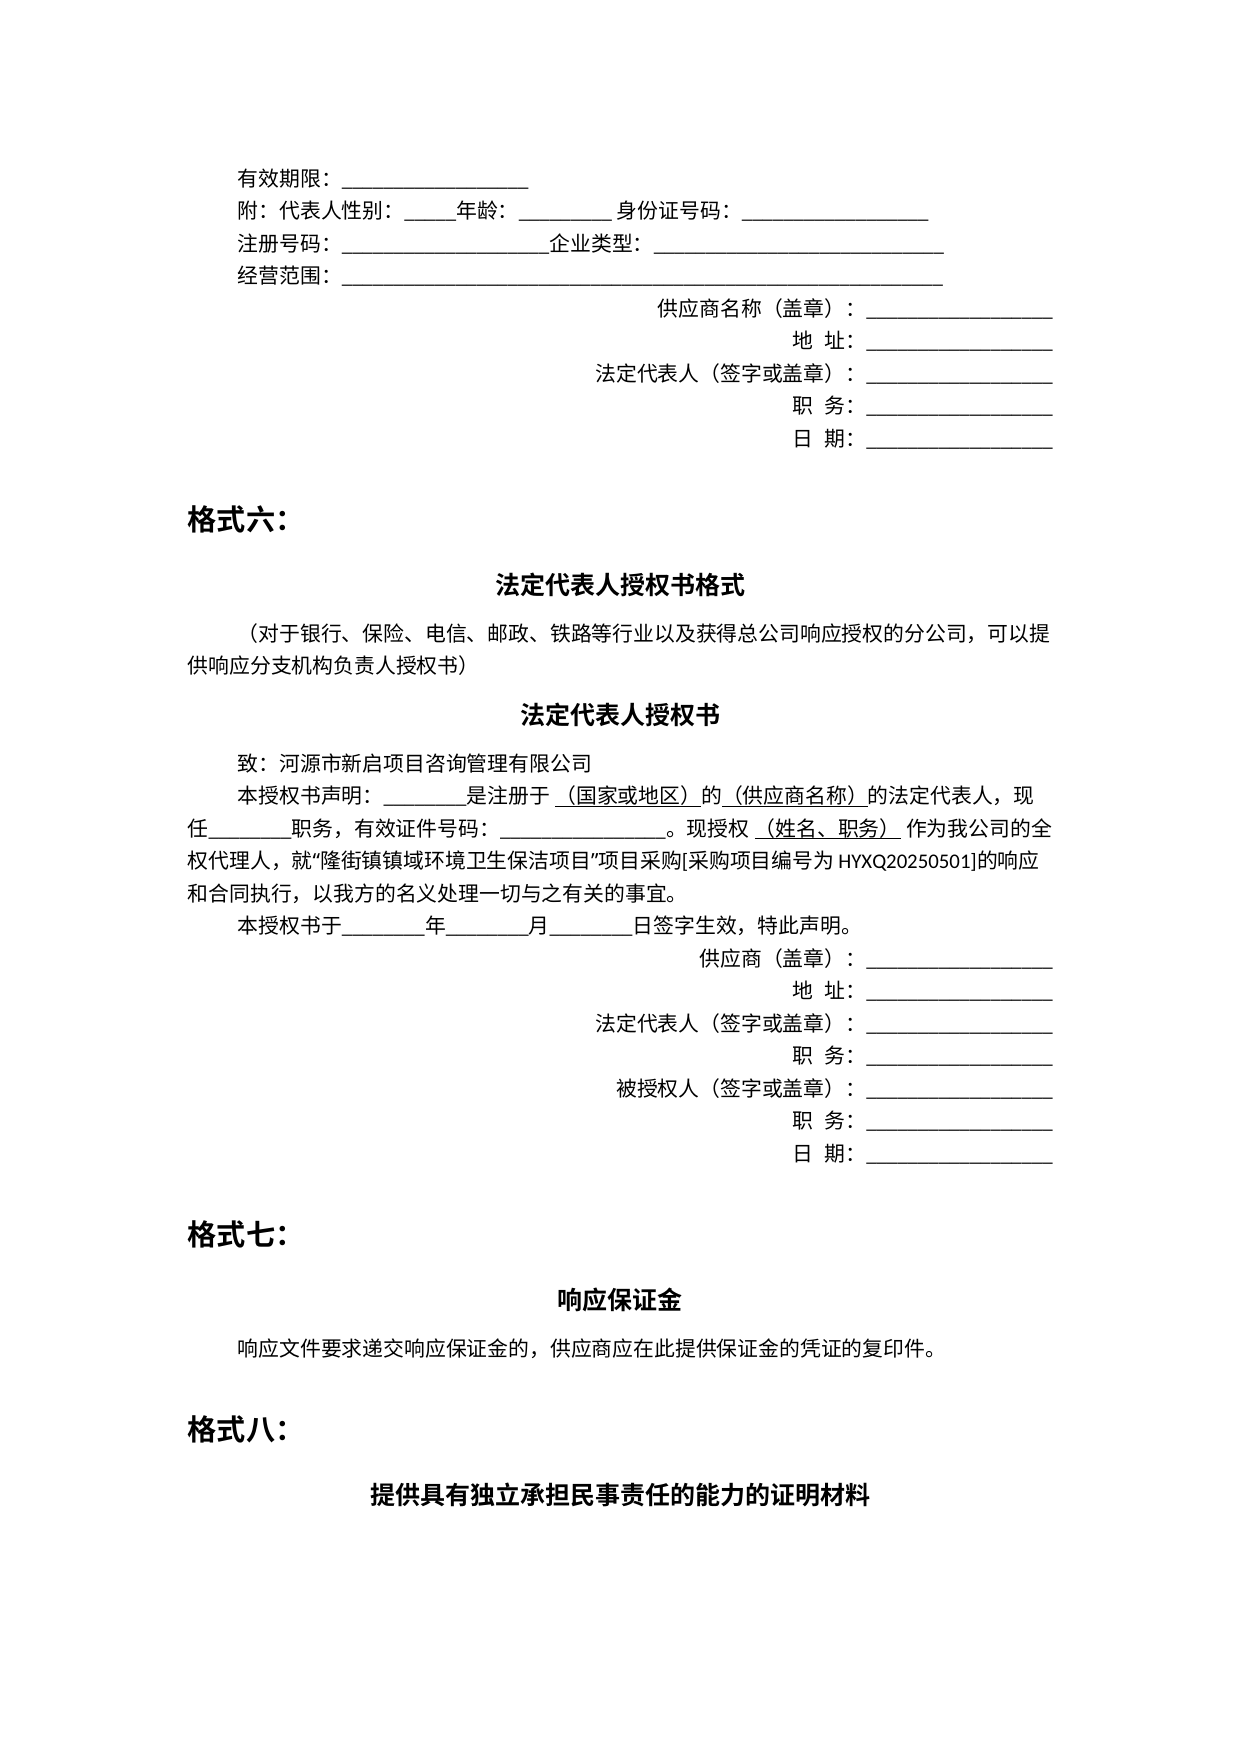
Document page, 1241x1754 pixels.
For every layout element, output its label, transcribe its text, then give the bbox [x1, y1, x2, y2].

text 本授权书声明：________是注册于 （国家或地区）的（供应商名称）的法定代表人，现任________职务，有效证件号码：________________。现授权 （姓名、职务） 作为我公司的全权代理人，就“隆街镇镇域环境卫生保洁项目”项目采购[采购项目编号为HYXQ20250501]的响应和合同执行，以我方的名义处理一切与之有关的事宜。 [187, 779, 1053, 909]
text 响应文件要求递交响应保证金的，供应商应在此提供保证金的凭证的复印件。 [187, 1332, 1053, 1364]
text 日 期：__________________ [187, 422, 1053, 454]
text 被授权人（签字或盖章）：__________________ [187, 1072, 1053, 1104]
text 地 址：__________________ [187, 974, 1053, 1007]
text 法定代表人（签字或盖章）：__________________ [187, 357, 1053, 389]
text 职 务：__________________ [187, 1104, 1053, 1137]
text 响应保证金 [187, 1267, 1053, 1332]
text 地 址：__________________ [187, 324, 1053, 357]
text 法定代表人授权书 [187, 682, 1053, 747]
text 格式八： [187, 1397, 1053, 1462]
text 本授权书于________年________月________日签字生效，特此声明。 [187, 909, 1053, 942]
text 提供具有独立承担民事责任的能力的证明材料 [187, 1462, 1053, 1527]
text 有效期限：__________________ [187, 162, 1053, 194]
text 法定代表人（签字或盖章）：__________________ [187, 1007, 1053, 1039]
text 格式六： [187, 487, 1053, 552]
text 职 务：__________________ [187, 1039, 1053, 1072]
text 供应商（盖章）：__________________ [187, 942, 1053, 974]
text 法定代表人授权书格式 [187, 552, 1053, 617]
text （对于银行、保险、电信、邮政、铁路等行业以及获得总公司响应授权的分公司，可以提供响应分支机构负责人授权书） [187, 617, 1053, 682]
text 格式七： [187, 1202, 1053, 1267]
text 注册号码：____________________企业类型：____________________________ [187, 227, 1053, 259]
text 附：代表人性别：_____年龄：_________ 身份证号码：__________________ [187, 194, 1053, 227]
text 经营范围：__________________________________________________________ [187, 259, 1053, 292]
text 日 期：__________________ [187, 1137, 1053, 1169]
text 供应商名称（盖章）：__________________ [187, 292, 1053, 324]
text 职 务：__________________ [187, 389, 1053, 422]
text 致：河源市新启项目咨询管理有限公司 [187, 747, 1053, 779]
